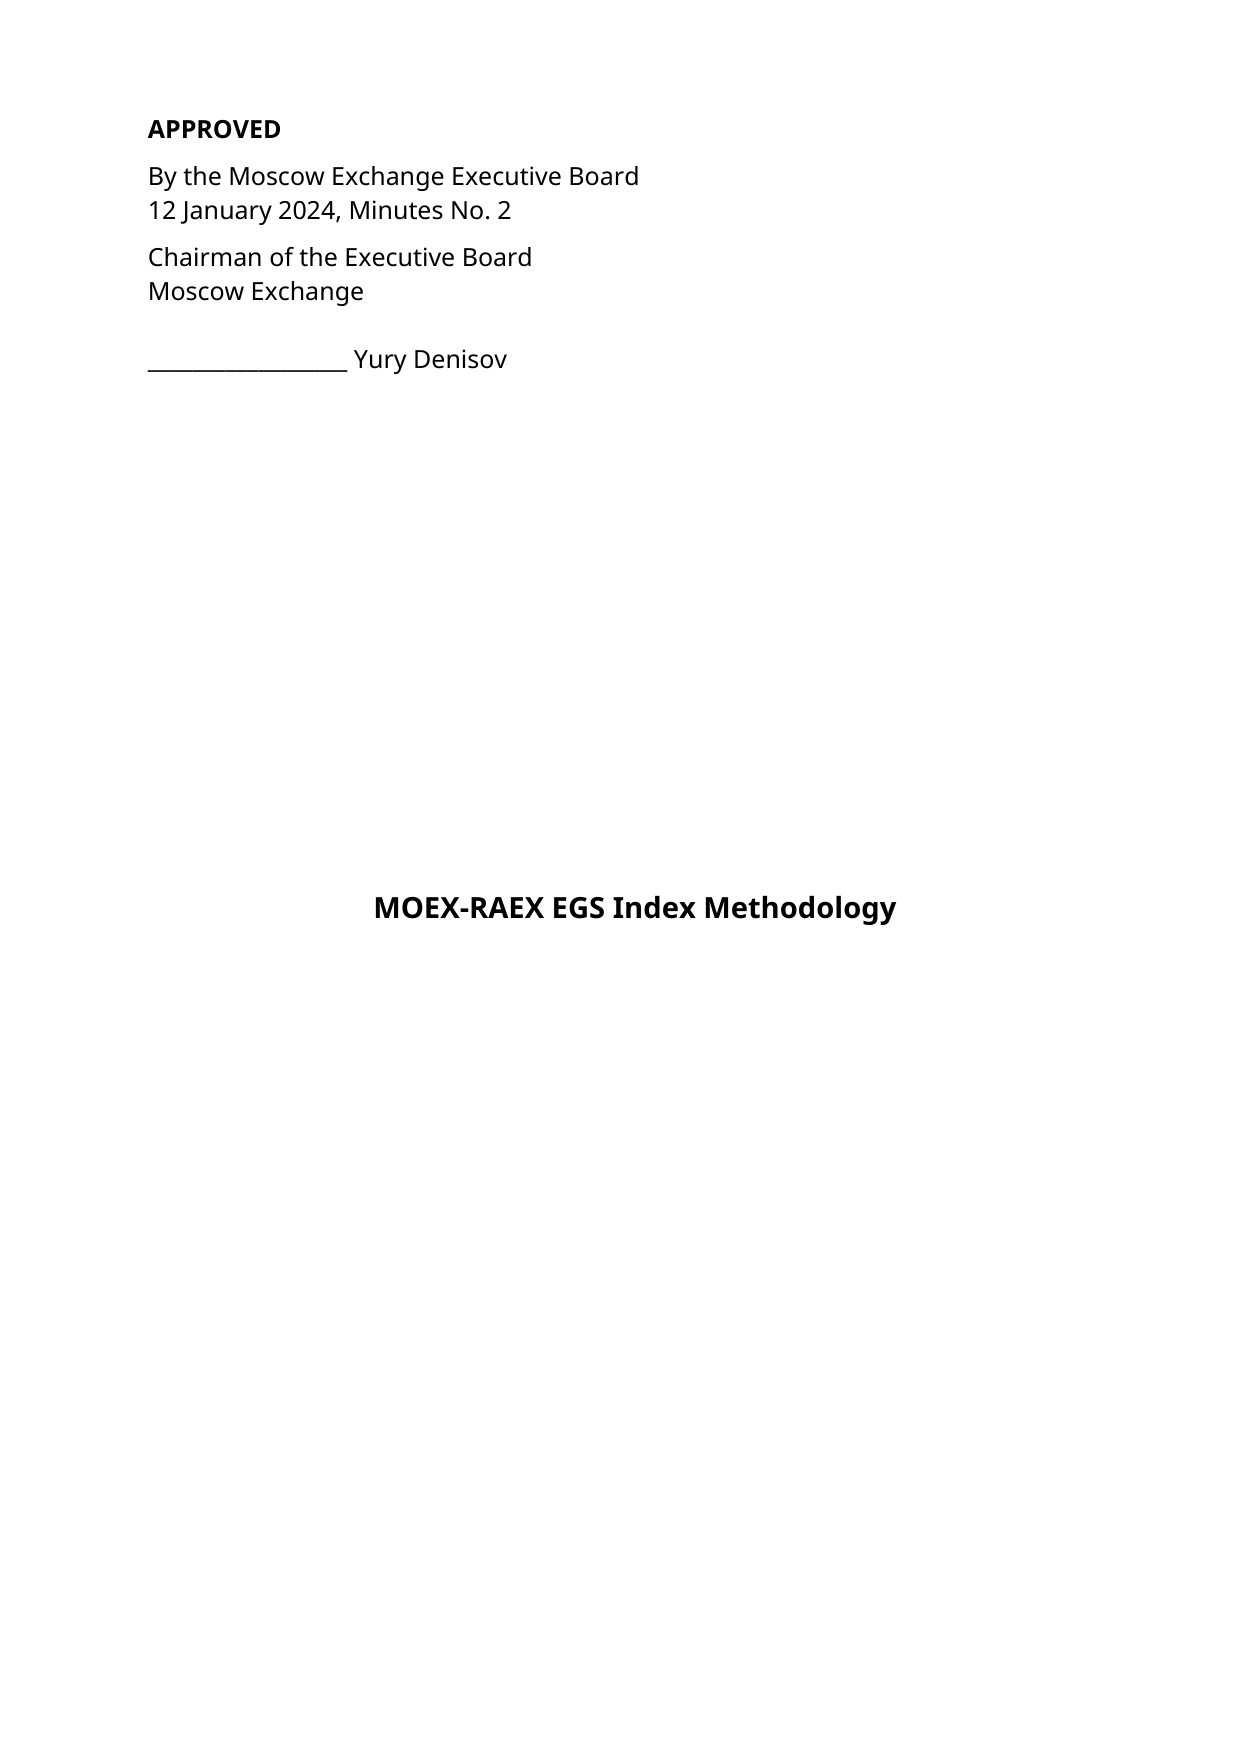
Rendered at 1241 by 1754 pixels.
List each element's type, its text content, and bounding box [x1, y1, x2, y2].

text Chairman of the Executive Board [148, 239, 1122, 273]
text MOEX-RAEX EGS Index Methodology [148, 887, 1122, 927]
text __________________ Yury Denisov [148, 342, 1122, 376]
text Moscow Exchange [148, 273, 1122, 307]
text By the Moscow Exchange Executive Board [148, 159, 1122, 193]
text APPROVED [148, 112, 1122, 146]
text 12 January 2024, Minutes No. 2 [148, 193, 1122, 227]
